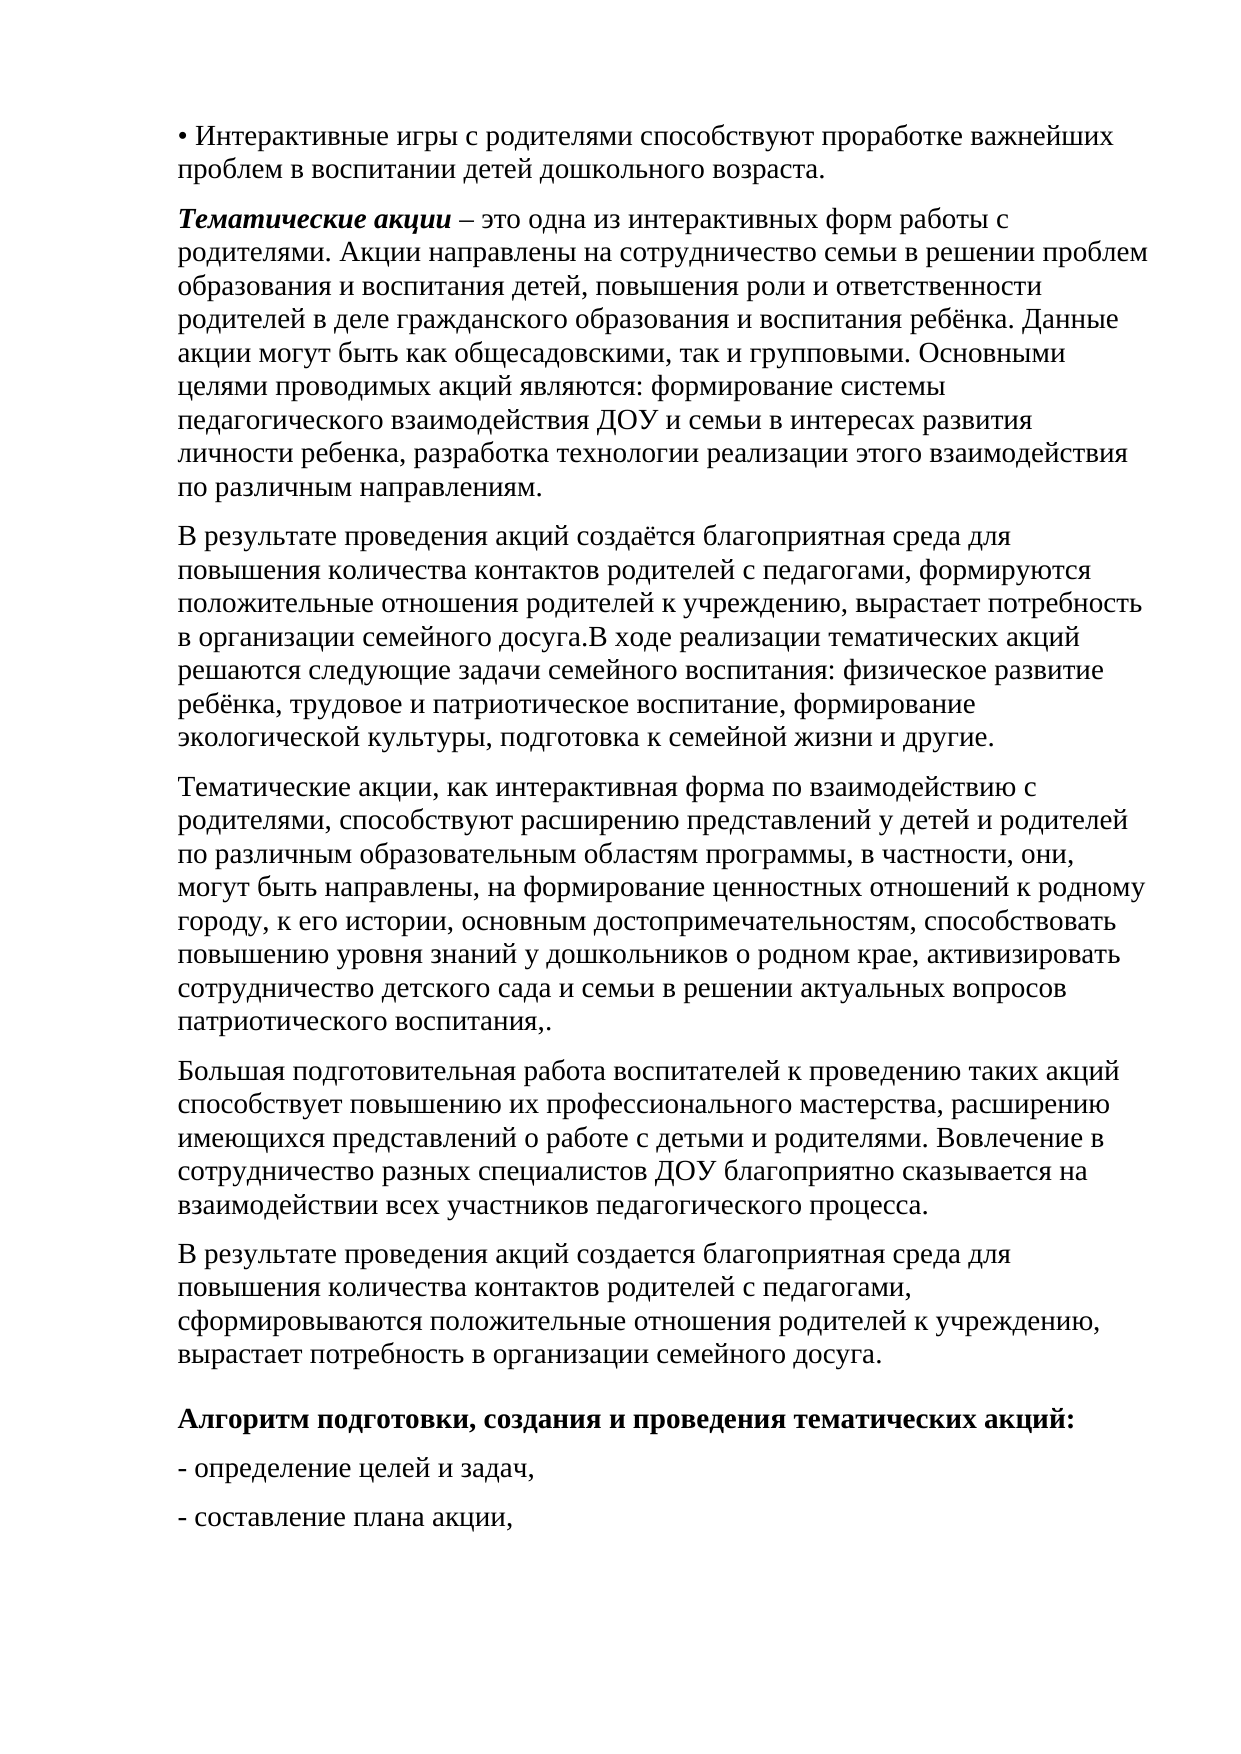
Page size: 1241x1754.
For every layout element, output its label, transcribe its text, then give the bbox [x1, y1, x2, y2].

text В результате проведения акций создаётся благоприятная среда для повышения количества контактов родителей с педагогами, формируются положительные отношения родителей к учреждению, вырастает потребность в организации семейного досуга.В ходе реализации тематических акций решаются следующие задачи семейного воспитания: физическое развитие ребёнка, трудовое и патриотическое воспитание, формирование экологической культуры, подготовка к семейной жизни и другие. [177, 518, 1152, 753]
text Алгоритм подготовки, создания и проведения тематических акций: [177, 1386, 1152, 1434]
text Тематические акции, как интерактивная форма по взаимодействию с родителями, способствуют расширению представлений у детей и родителей по различным образовательным областям программы, в частности, они, могут быть направлены, на формирование ценностных отношений к родному городу, к его истории, основным достопримечательностям, способствовать повышению уровня знаний у дошкольников о родном крае, активизировать сотрудничество детского сада и семьи в решении актуальных вопросов патриотического воспитания,. [177, 769, 1152, 1037]
text Тематические акции – это одна из интерактивных форм работы с родителями. Акции направлены на сотрудничество семьи в решении проблем образования и воспитания детей, повышения роли и ответственности родителей в деле гражданского образования и воспитания ребёнка. Данные акции могут быть как общесадовскими, так и групповыми. Основными целями проводимых акций являются: формирование системы педагогического взаимодействия ДОУ и семьи в интересах развития личности ребенка, разработка технологии реализации этого взаимодействия по различным направлениям. [177, 201, 1152, 503]
text - определение целей и задач, [177, 1450, 1152, 1484]
text • Интерактивные игры с родителями способствуют проработке важнейших проблем в воспитании детей дошкольного возраста. [177, 118, 1152, 185]
text Большая подготовительная работа воспитателей к проведению таких акций способствует повышению их профессионального мастерства, расширению имеющихся представлений о работе с детьми и родителями. Вовлечение в сотрудничество разных специалистов ДОУ благоприятно сказывается на взаимодействии всех участников педагогического процесса. [177, 1053, 1152, 1220]
text В результате проведения акций создается благоприятная среда для повышения количества контактов родителей с педагогами, сформировываются положительные отношения родителей к учреждению, вырастает потребность в организации семейного досуга. [177, 1236, 1152, 1370]
text - составление плана акции, [177, 1499, 1152, 1533]
